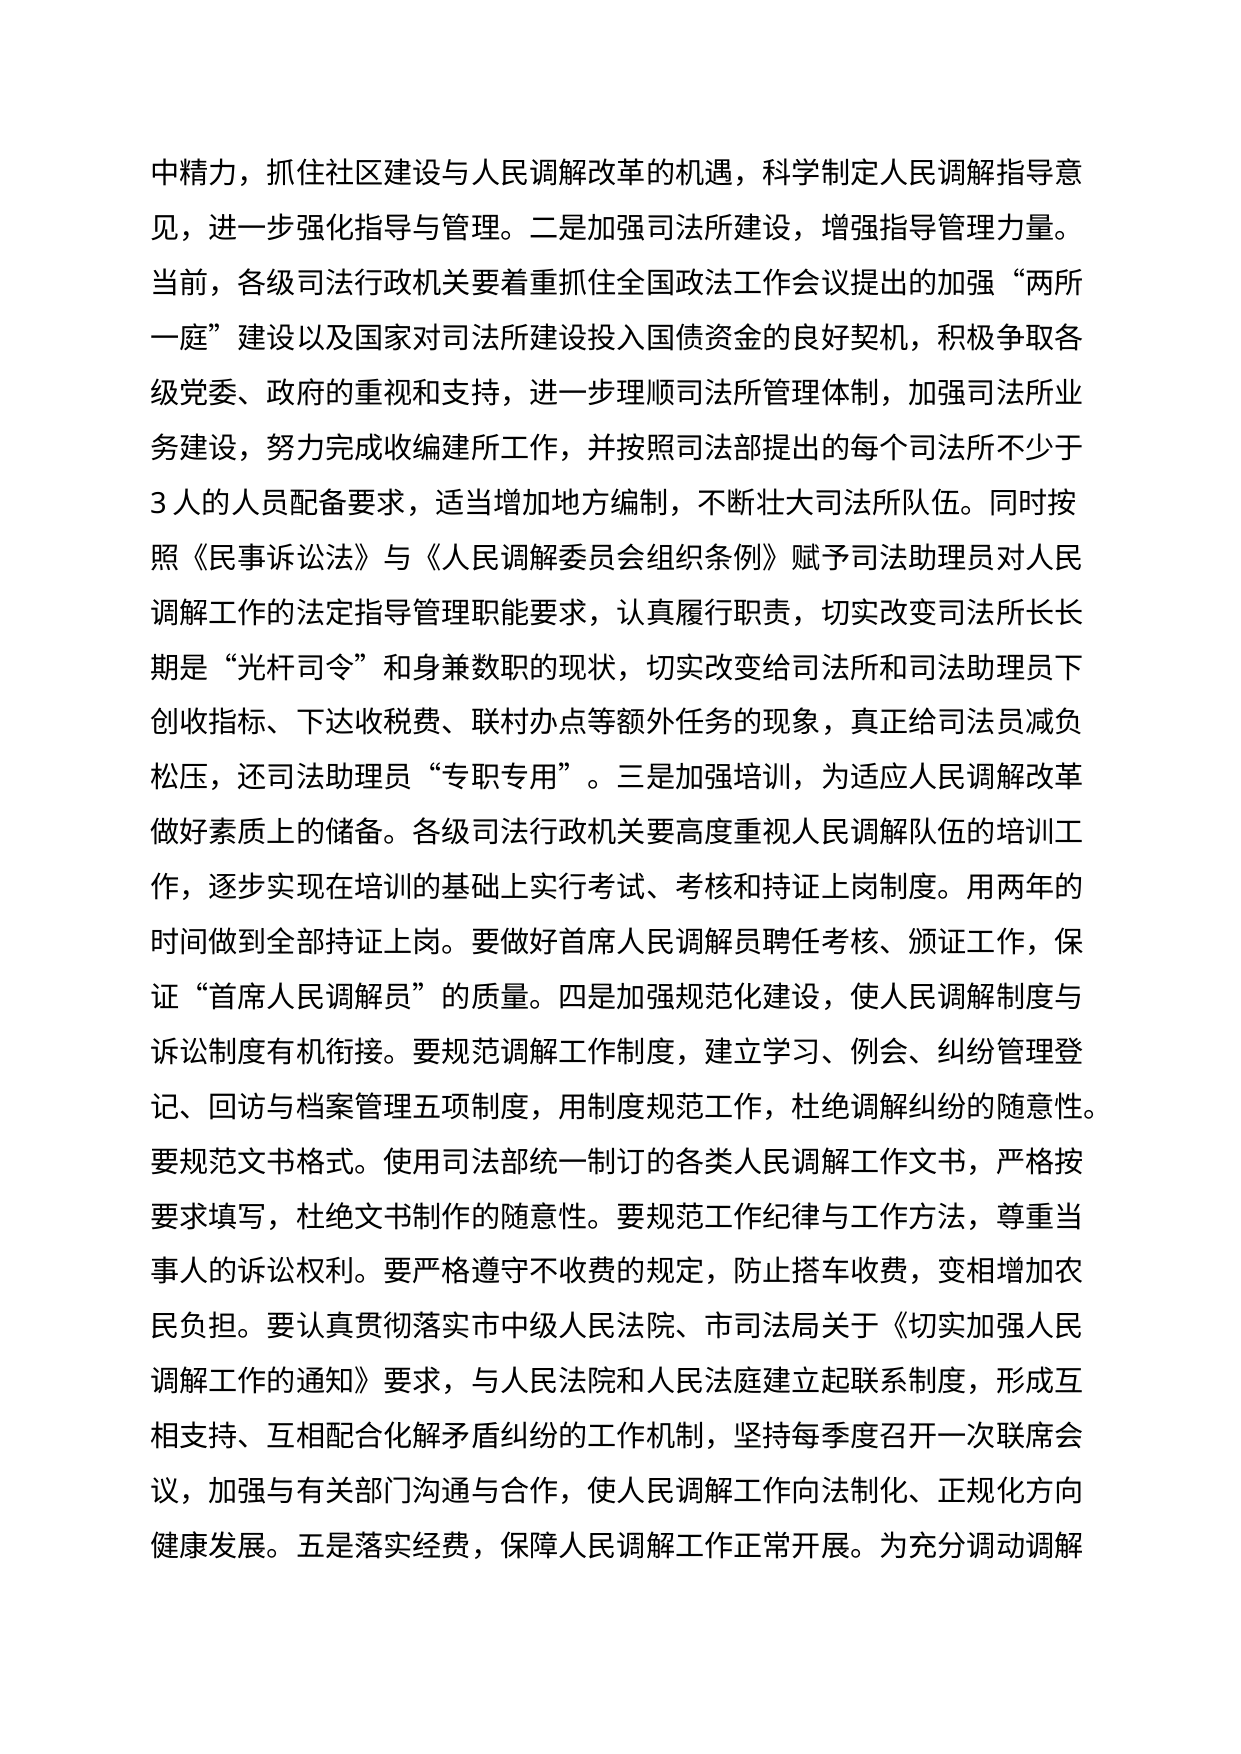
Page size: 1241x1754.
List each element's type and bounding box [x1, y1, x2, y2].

text [150, 150, 1090, 1565]
